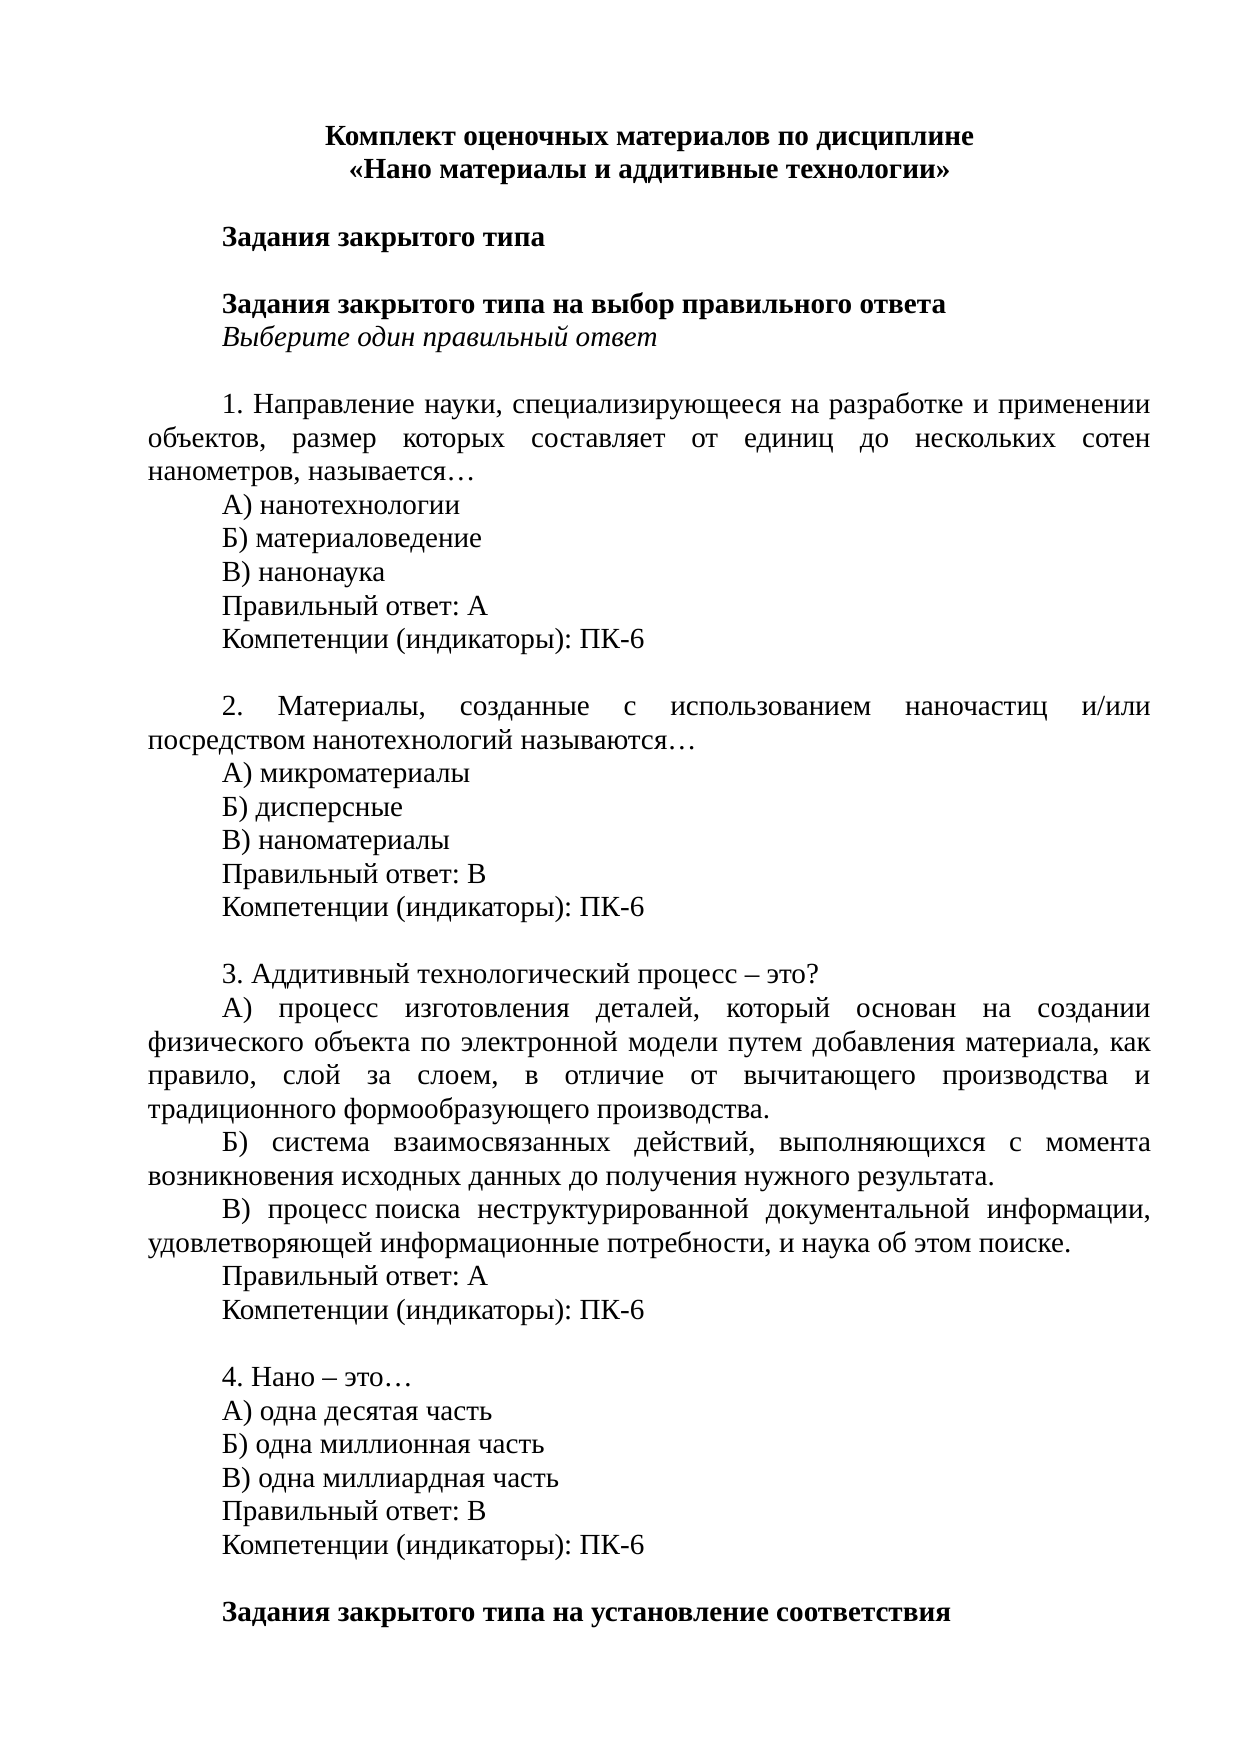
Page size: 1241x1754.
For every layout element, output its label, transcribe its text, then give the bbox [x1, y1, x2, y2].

text В) наноматериалы [148, 822, 1152, 856]
text В) одна миллиардная часть [148, 1460, 1152, 1493]
text Компетенции (индикаторы): ПК-6 [148, 889, 1152, 923]
text Компетенции (индикаторы): ПК-6 [148, 1527, 1152, 1560]
text А) одна десятая часть [148, 1393, 1152, 1426]
text Задания закрытого типа [148, 219, 1152, 252]
text А) процесс изготовления деталей, который основан на создании физического объекта по электронной модели путем добавления материала, как правило, слой за слоем, в отличие от вычитающего производства и традиционного формообразующего производства. [148, 990, 1152, 1124]
text Правильный ответ: А [148, 1258, 1152, 1292]
text 2. Материалы, созданные с использованием наночастиц и/или посредством нанотехнологий называются… [148, 688, 1152, 755]
text В) процесс поиска неструктурированной документальной информации, удовлетворяющей информационные потребности, и наука об этом поиске. [148, 1191, 1152, 1258]
text Правильный ответ: В [148, 1493, 1152, 1527]
text А) микроматериалы [148, 755, 1152, 789]
text 1. Направление науки, специализирующееся на разработке и применении объектов, размер которых составляет от единиц до нескольких сотен нанометров, называется… [148, 386, 1152, 487]
text Б) одна миллионная часть [148, 1426, 1152, 1460]
text 4. Нано – это… [148, 1359, 1152, 1393]
subtitle Задания закрытого типа на установление соответствия [148, 1594, 1152, 1627]
text Б) дисперсные [148, 789, 1152, 822]
text Правильный ответ: А [148, 588, 1152, 621]
text Б) система взаимосвязанных действий, выполняющихся с момента возникновения исходных данных до получения нужного результата. [148, 1124, 1152, 1191]
text Б) материаловедение [148, 521, 1152, 554]
subtitle Комплект оценочных материалов по дисциплине «Нано материалы и аддитивные технологии» [148, 118, 1152, 185]
text А) нанотехнологии [148, 487, 1152, 521]
text Компетенции (индикаторы): ПК-6 [148, 1292, 1152, 1326]
text 3. Аддитивный технологический процесс – это? [148, 957, 1152, 990]
text Правильный ответ: В [148, 856, 1152, 889]
text Выберите один правильный ответ [148, 319, 1152, 353]
text Задания закрытого типа на выбор правильного ответа [148, 286, 1152, 319]
text Компетенции (индикаторы): ПК-6 [148, 621, 1152, 655]
text В) нанонаука [148, 554, 1152, 588]
